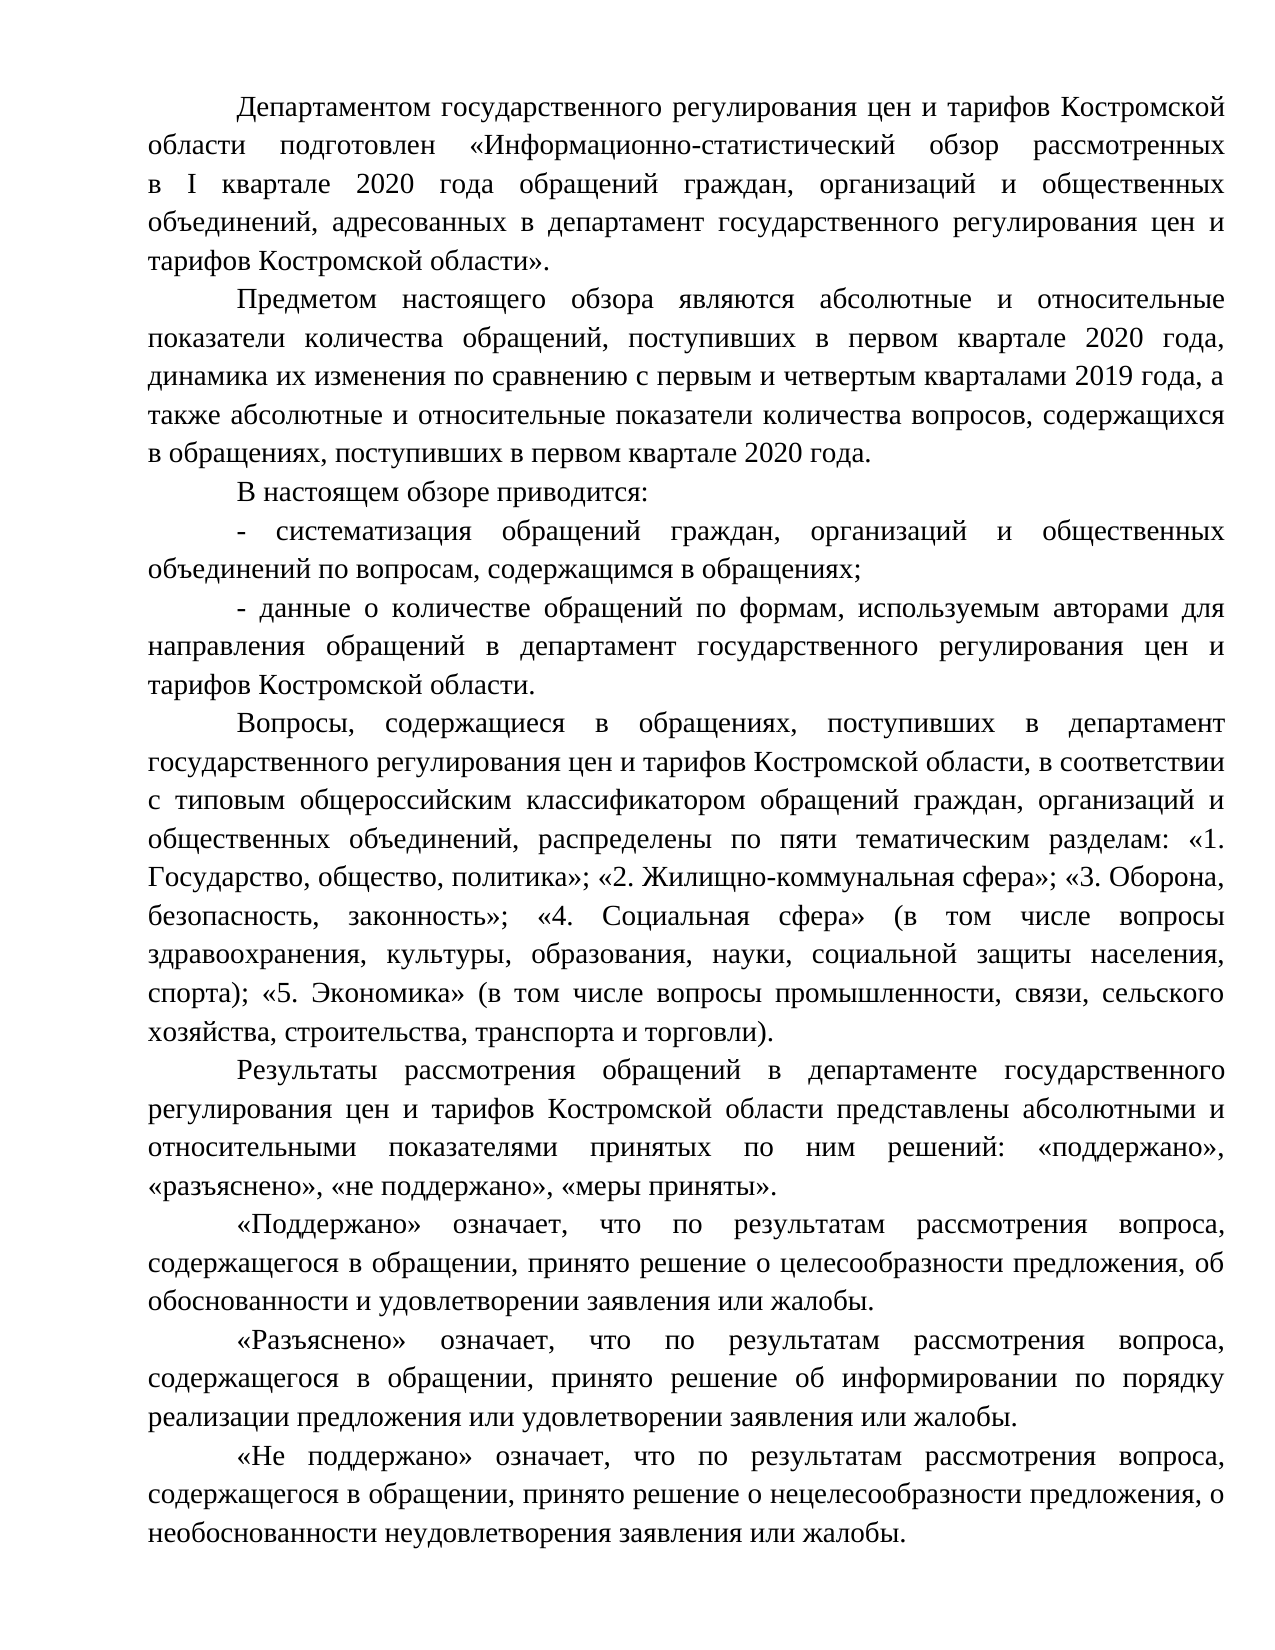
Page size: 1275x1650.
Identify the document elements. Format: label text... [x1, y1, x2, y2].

text «Разъяснено» означает, что по результатам рассмотрения вопроса, содержащегося в обращении, принято решение об информировании по порядку реализации предложения или удовлетворении заявления или жалобы. [148, 1322, 1226, 1433]
text Вопросы, содержащиеся в обращениях, поступивших в департамент государственного регулирования цен и тарифов Костромской области, в соответствии с типовым общероссийским классификатором обращений граждан, организаций и общественных объединений, распределены по пяти тематическим разделам: «1. Государство, общество, политика»; «2. Жилищно-коммунальная сфера»; «3. Оборона, безопасность, законность»; «4. Социальная сфера» (в том числе вопросы здравоохранения, культуры, образования, науки, социальной защиты населения, спорта); «5. Экономика» (в том числе вопросы промышленности, связи, сельского хозяйства, строительства, транспорта и торговли). [148, 705, 1226, 1047]
text В настоящем обзоре приводится: [148, 474, 1226, 508]
text Результаты рассмотрения обращений в департаменте государственного регулирования цен и тарифов Костромской области представлены абсолютными и относительными показателями принятых по ним решений: «поддержано», «разъяснено», «не поддержано», «меры приняты». [148, 1052, 1226, 1201]
text - систематизация обращений граждан, организаций и общественных объединений по вопросам, содержащимся в обращениях; [148, 513, 1226, 585]
text - данные о количестве обращений по формам, используемым авторами для направления обращений в департамент государственного регулирования цен и тарифов Костромской области. [148, 590, 1226, 700]
text «Не поддержано» означает, что по результатам рассмотрения вопроса, содержащегося в обращении, принято решение о нецелесообразности предложения, о необоснованности неудовлетворения заявления или жалобы. [148, 1438, 1226, 1548]
text Департаментом государственного регулирования цен и тарифов Костромской области подготовлен «Информационно-статистический обзор рассмотренных в I квартале 2020 года обращений граждан, организаций и общественных объединений, адресованных в департамент государственного регулирования цен и тарифов Костромской области». [148, 89, 1226, 276]
text Предметом настоящего обзора являются абсолютные и относительные показатели количества обращений, поступивших в первом квартале 2020 года, динамика их изменения по сравнению с первым и четвертым кварталами 2019 года, а также абсолютные и относительные показатели количества вопросов, содержащихся в обращениях, поступивших в первом квартале 2020 года. [148, 281, 1226, 469]
text «Поддержано» означает, что по результатам рассмотрения вопроса, содержащегося в обращении, принято решение о целесообразности предложения, об обоснованности и удовлетворении заявления или жалобы. [148, 1206, 1226, 1317]
